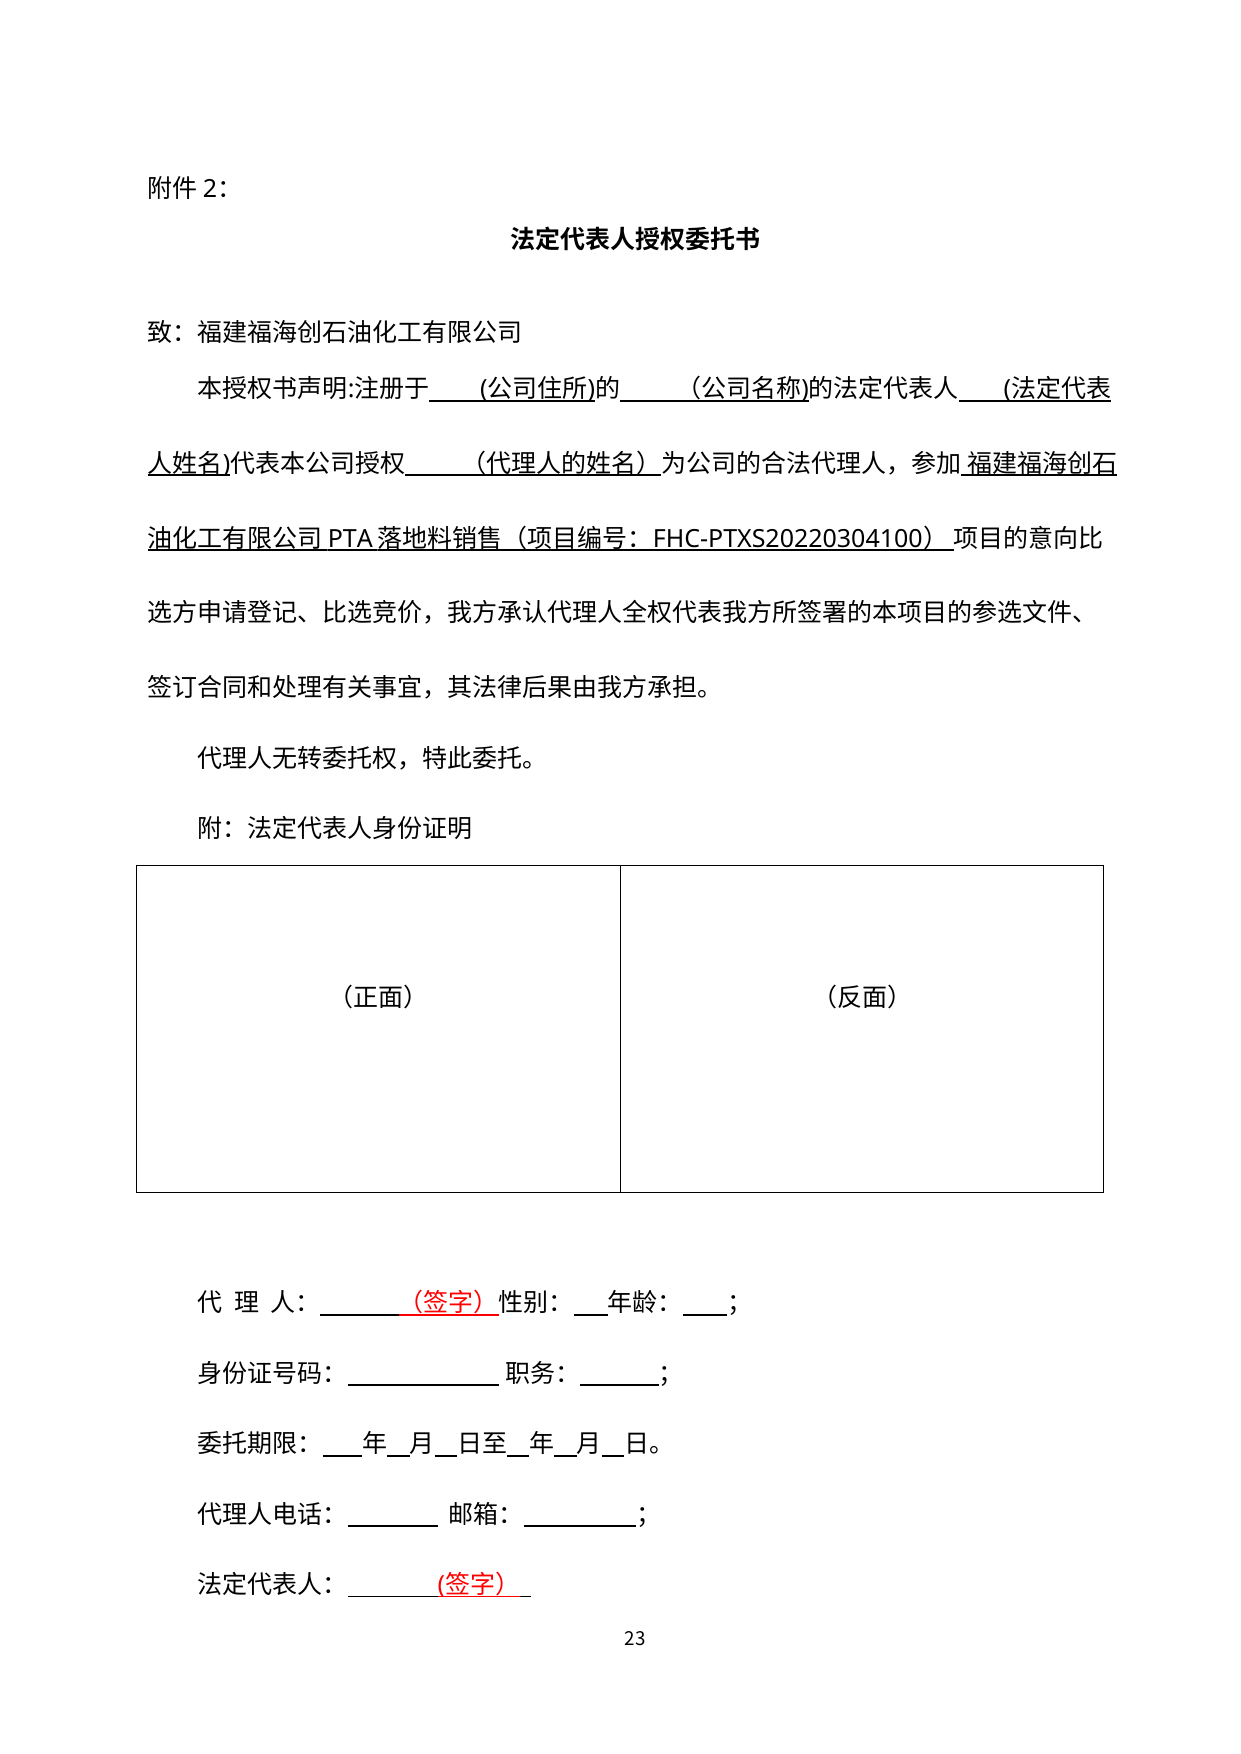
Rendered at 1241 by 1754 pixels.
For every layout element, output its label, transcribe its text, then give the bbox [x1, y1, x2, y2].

text 附件2： [148, 154, 1122, 219]
table_header （反面） [621, 866, 1103, 1192]
text 致：福建福海创石油化工有限公司 [148, 313, 1122, 349]
text 附：法定代表人身份证明 [148, 794, 1122, 859]
text 身份证号码： 职务： ； [148, 1339, 1122, 1404]
text 代理人电话： 邮箱： ； [148, 1480, 1122, 1545]
table_header （正面） [137, 866, 620, 1192]
text 本授权书声明:注册于 (公司住所)的 （公司名称)的法定代表人 (法定代表人姓名)代表本公司授权 （代理人的姓名）为公司的合法代理人，参加 福建福海创石油化工有限公司PTA落地料销售（项目编号：FHC-PTXS20220304100） 项目的意向比选方申请登记、比选竞价，我方承认代理人全权代表我方所签署的本项目的参选文件、签订合同和处理有关事宜，其法律后果由我方承担。 [148, 354, 1122, 718]
text 委托期限： 年 月 日至 年 月 日。 [148, 1409, 1122, 1474]
text 代理人无转委托权，特此委托。 [148, 724, 1122, 789]
text 法定代表人： (签字） [148, 1550, 1122, 1615]
text 代 理 人： （签字）性别： 年龄： ； [148, 1268, 1122, 1333]
text 法定代表人授权委托书 [148, 219, 1122, 256]
